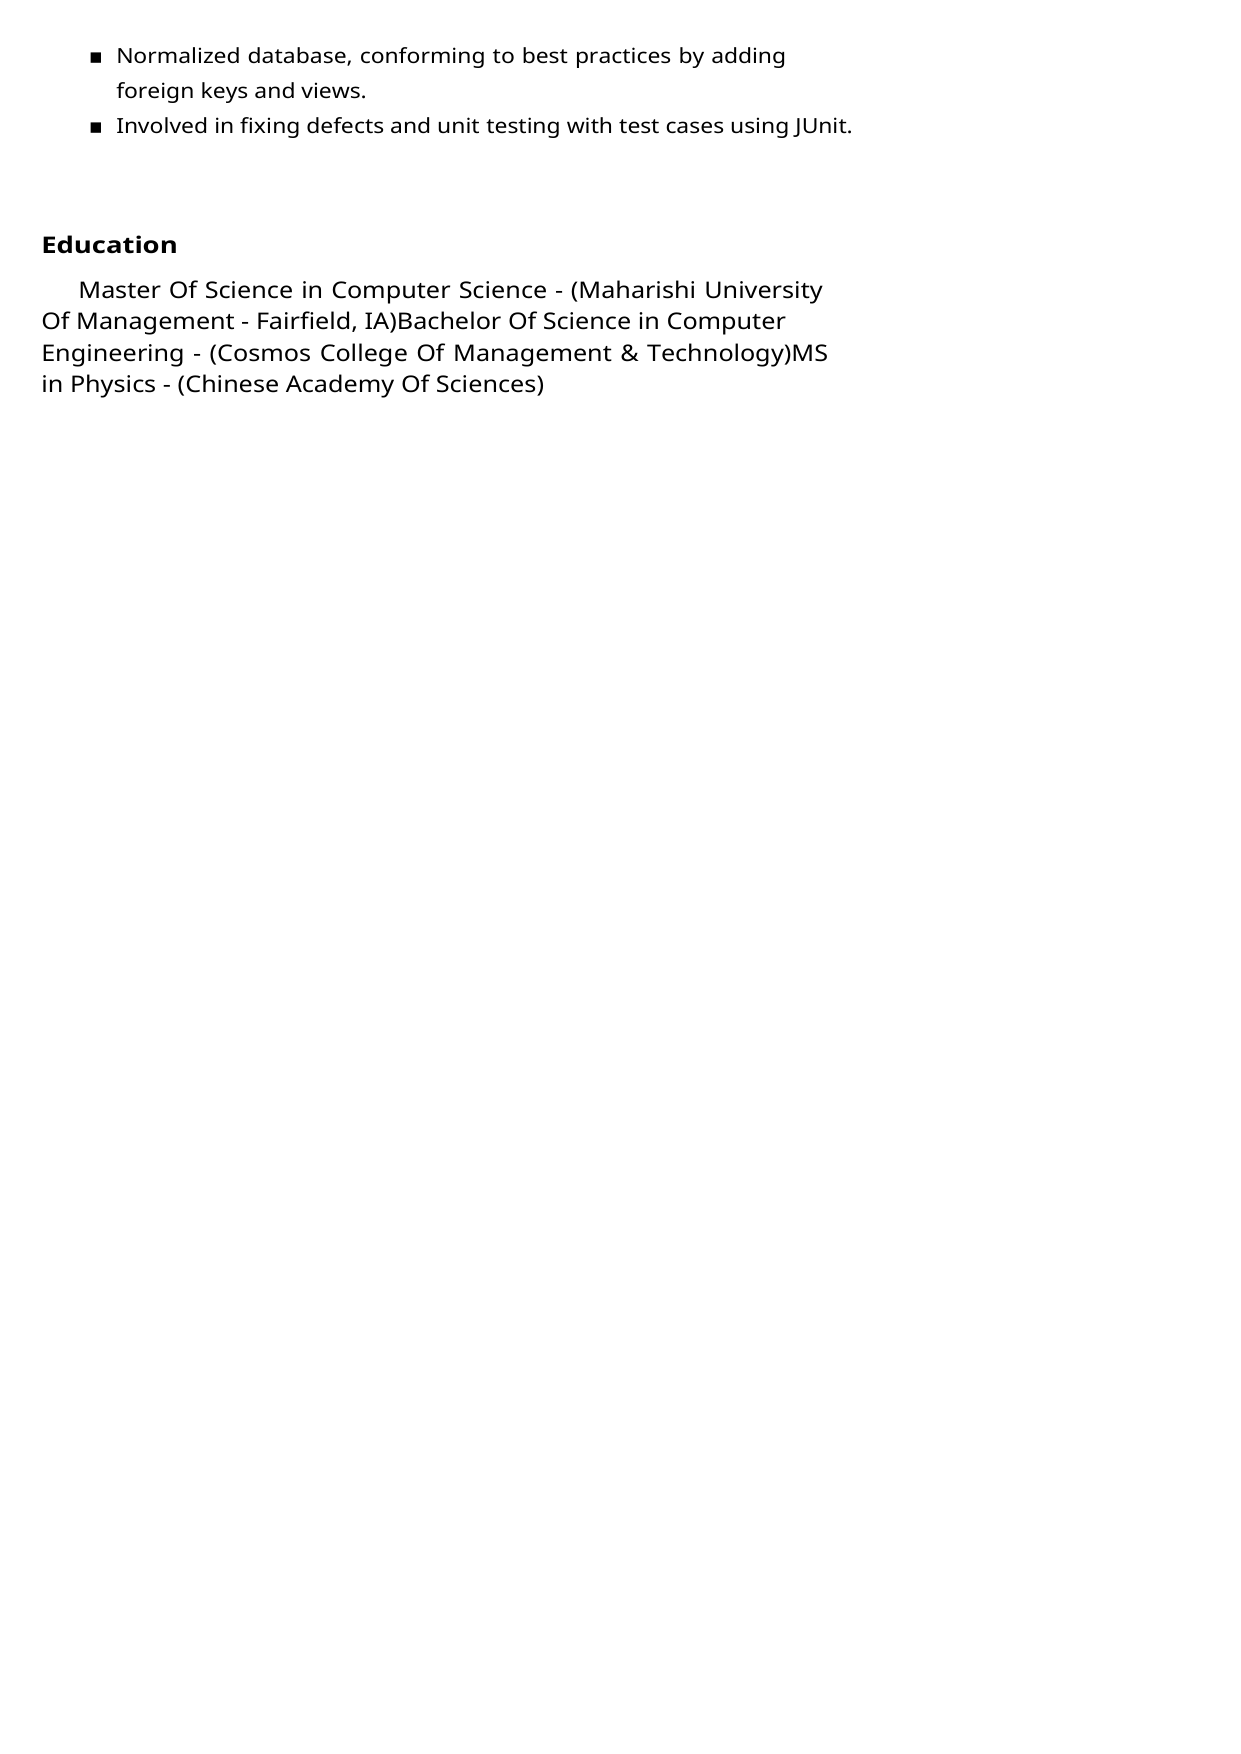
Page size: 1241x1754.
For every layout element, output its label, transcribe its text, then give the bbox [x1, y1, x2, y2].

list Normalized database, conforming to best practices by adding foreign keys and views. [89, 42, 840, 105]
list Involved in fixing defects and unit testing with test cases using JUnit. [89, 111, 1228, 140]
text Education [41, 229, 1228, 261]
text Master Of Science in Computer Science - (Maharishi University Of Management - Fairfield, IA)Bachelor Of Science in Computer Engineering - (Cosmos College Of Management & Technology)MS in Physics - (Chinese Academy Of Sciences) [41, 274, 854, 399]
